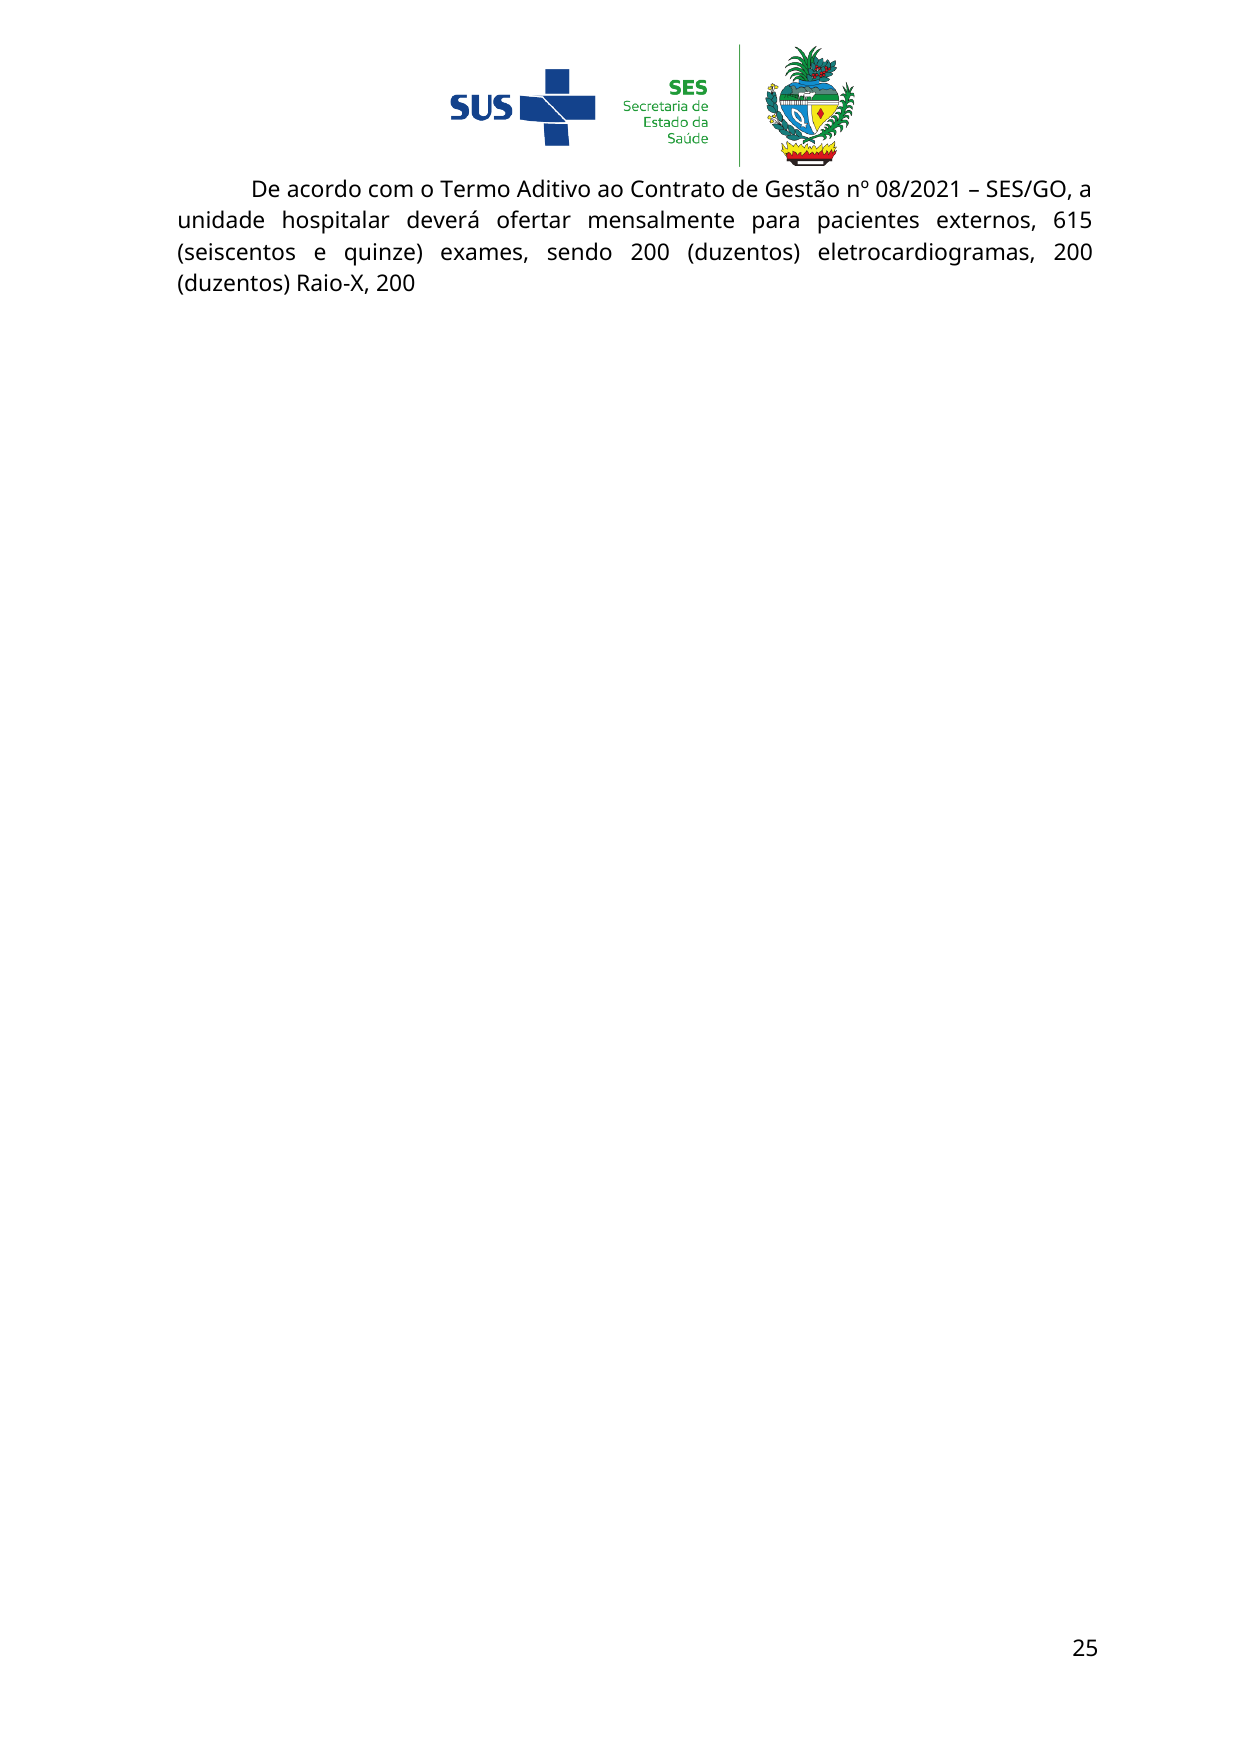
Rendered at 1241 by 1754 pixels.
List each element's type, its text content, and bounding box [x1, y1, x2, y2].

picture [450, 44, 855, 167]
text De acordo com o Termo Aditivo ao Contrato de Gestão nº 08/2021 – SES/GO, a unidade hospitalar deverá ofertar mensalmente para pacientes externos, 615 (seiscentos e quinze) exames, sendo 200 (duzentos) eletrocardiogramas, 200 (duzentos) Raio-X, 200 [177, 173, 1093, 298]
